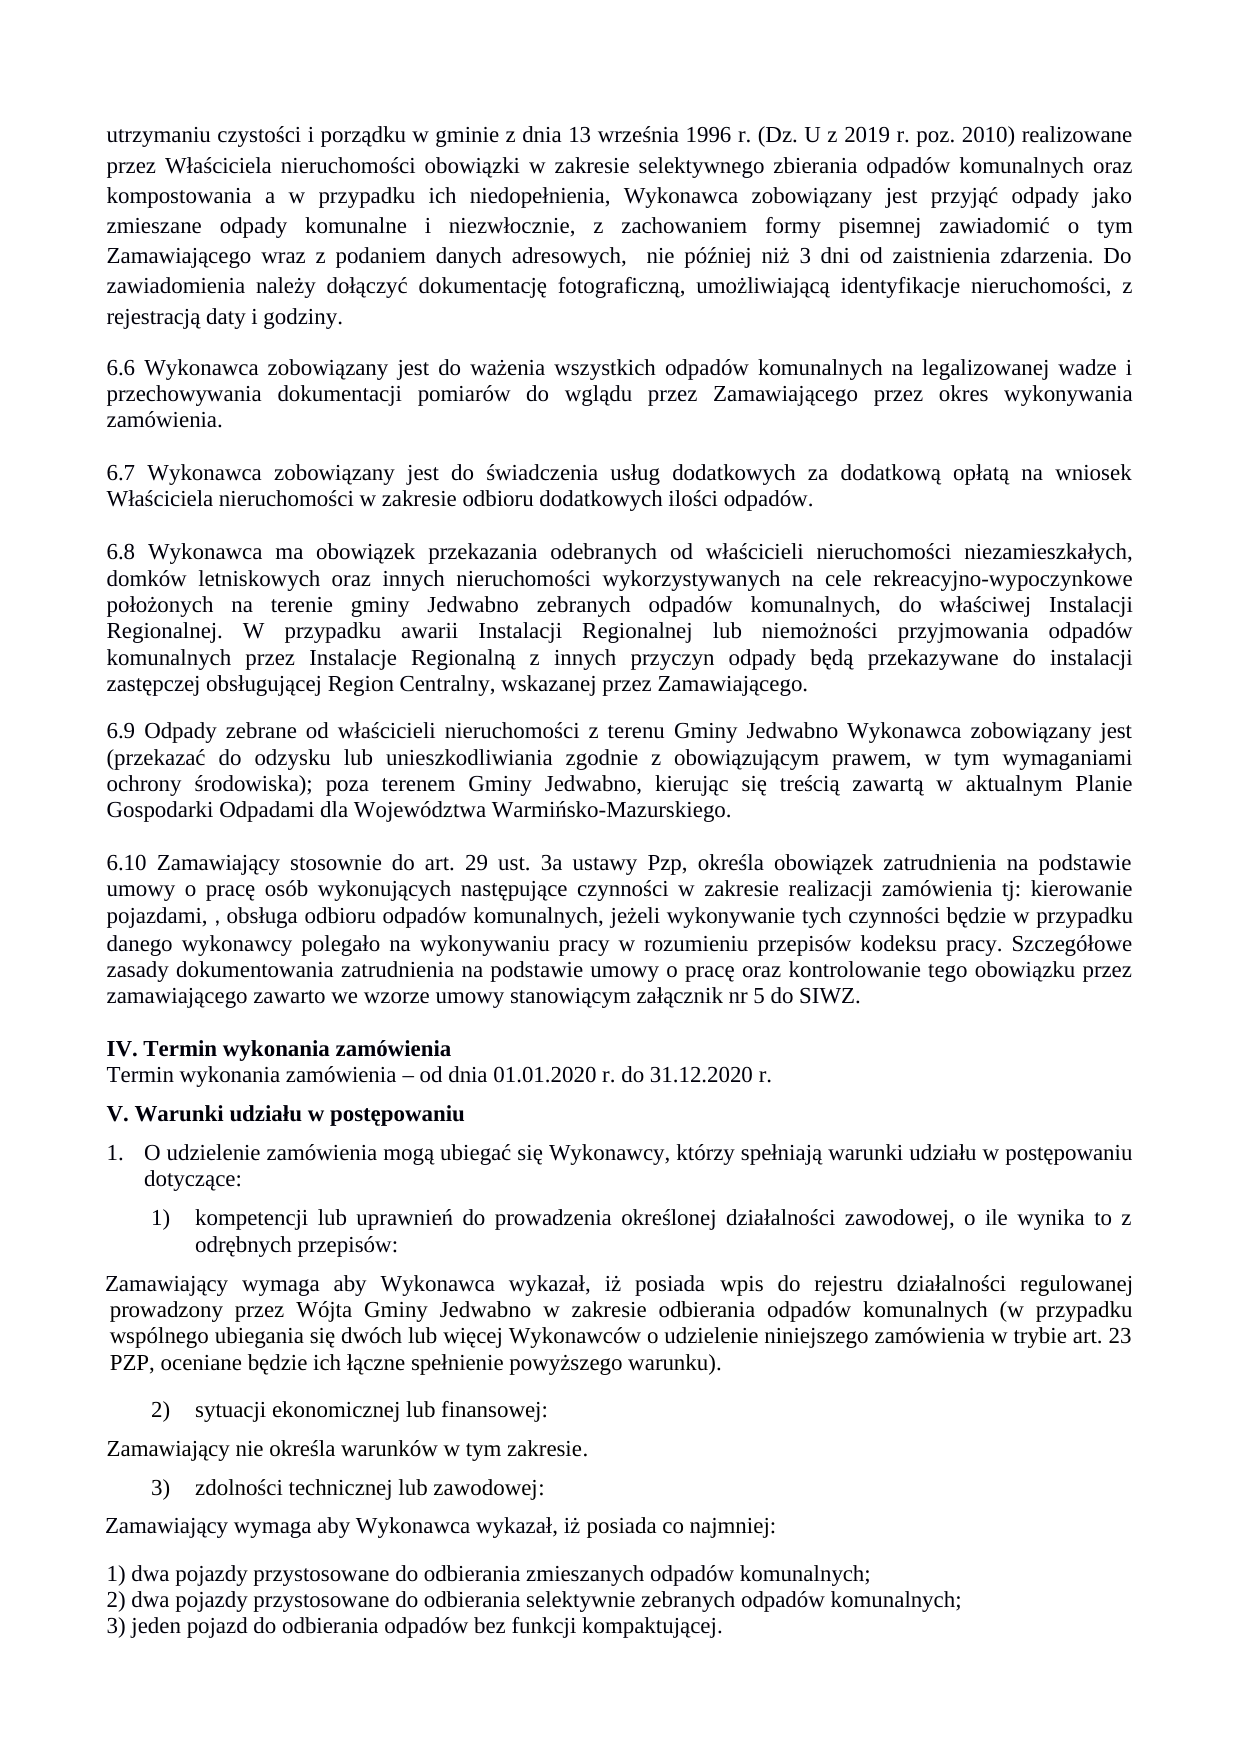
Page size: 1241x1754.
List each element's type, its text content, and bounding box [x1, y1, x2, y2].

text 2) dwa pojazdy przystosowane do odbierania selektywnie zebranych odpadów komunalnych; [106, 1586, 1134, 1612]
text Zamawiający wymaga aby Wykonawca wykazał, iż posiada co najmniej: [105, 1512, 1134, 1539]
list kompetencji lub uprawnień do prowadzenia określonej działalności zawodowej, o ile wynika to z odrębnych przepisów: [151, 1204, 1134, 1257]
text 6.8 Wykonawca ma obowiązek przekazania odebranych od właścicieli nieruchomości niezamieszkałych, domków letniskowych oraz innych nieruchomości wykorzystywanych na cele rekreacyjno-wypoczynkowe położonych na terenie gminy Jedwabno zebranych odpadów komunalnych, do właściwej Instalacji Regionalnej. W przypadku awarii Instalacji Regionalnej lub niemożności przyjmowania odpadów komunalnych przez Instalacje Regionalną z innych przyczyn odpady będą przekazywane do instalacji zastępczej obsługującej Region Centralny, wskazanej przez Zamawiającego. [106, 538, 1134, 696]
text V. Warunki udziału w postępowaniu [106, 1100, 1134, 1127]
list zdolności technicznej lub zawodowej: [151, 1473, 1134, 1500]
text Termin wykonania zamówienia – od dnia 01.01.2020 r. do 31.12.2020 r. [106, 1061, 1134, 1088]
text 6.6 Wykonawca zobowiązany jest do ważenia wszystkich odpadów komunalnych na legalizowanej wadze i przechowywania dokumentacji pomiarów do wglądu przez Zamawiającego przez okres wykonywania zamówienia. [106, 354, 1134, 433]
list O udzielenie zamówienia mogą ubiegać się Wykonawcy, którzy spełniają warunki udziału w postępowaniu dotyczące: [106, 1139, 1134, 1192]
text 3) jeden pojazd do odbierania odpadów bez funkcji kompaktującej. [106, 1612, 1134, 1639]
text 6.7 Wykonawca zobowiązany jest do świadczenia usług dodatkowych za dodatkową opłatą na wniosek Właściciela nieruchomości w zakresie odbioru dodatkowych ilości odpadów. [106, 459, 1134, 512]
list sytuacji ekonomicznej lub finansowej: [151, 1396, 1134, 1422]
text 6.9 Odpady zebrane od właścicieli nieruchomości z terenu Gminy Jedwabno Wykonawca zobowiązany jest (przekazać do odzysku lub unieszkodliwiania zgodnie z obowiązującym prawem, w tym wymaganiami ochrony środowiska); poza terenem Gminy Jedwabno, kierując się treścią zawartą w aktualnym Planie Gospodarki Odpadami dla Województwa Warmińsko-Mazurskiego. [106, 717, 1134, 823]
text Zamawiający nie określa warunków w tym zakresie. [106, 1435, 1134, 1461]
text 1) dwa pojazdy przystosowane do odbierania zmieszanych odpadów komunalnych; [106, 1559, 1134, 1586]
text 6.10 Zamawiający stosownie do art. 29 ust. 3a ustawy Pzp, określa obowiązek zatrudnienia na podstawie umowy o pracę osób wykonujących następujące czynności w zakresie realizacji zamówienia tj: kierowanie pojazdami, , obsługa odbioru odpadów komunalnych, jeżeli wykonywanie tych czynności będzie w przypadku danego wykonawcy polegało na wykonywaniu pracy w rozumieniu przepisów kodeksu pracy. Szczegółowe zasady dokumentowania zatrudnienia na podstawie umowy o pracę oraz kontrolowanie tego obowiązku przez zamawiającego zawarto we wzorze umowy stanowiącym załącznik nr 5 do SIWZ. [106, 849, 1134, 1009]
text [106, 121, 1134, 329]
text Zamawiający wymaga aby Wykonawca wykazał, iż posiada wpis do rejestru działalności regulowanej prowadzony przez Wójta Gminy Jedwabno w zakresie odbierania odpadów komunalnych (w przypadku wspólnego ubiegania się dwóch lub więcej Wykonawców o udzielenie niniejszego zamówienia w trybie art. 23 PZP, oceniane będzie ich łączne spełnienie powyższego warunku). [105, 1269, 1134, 1375]
text IV. Termin wykonania zamówienia [106, 1035, 1134, 1061]
